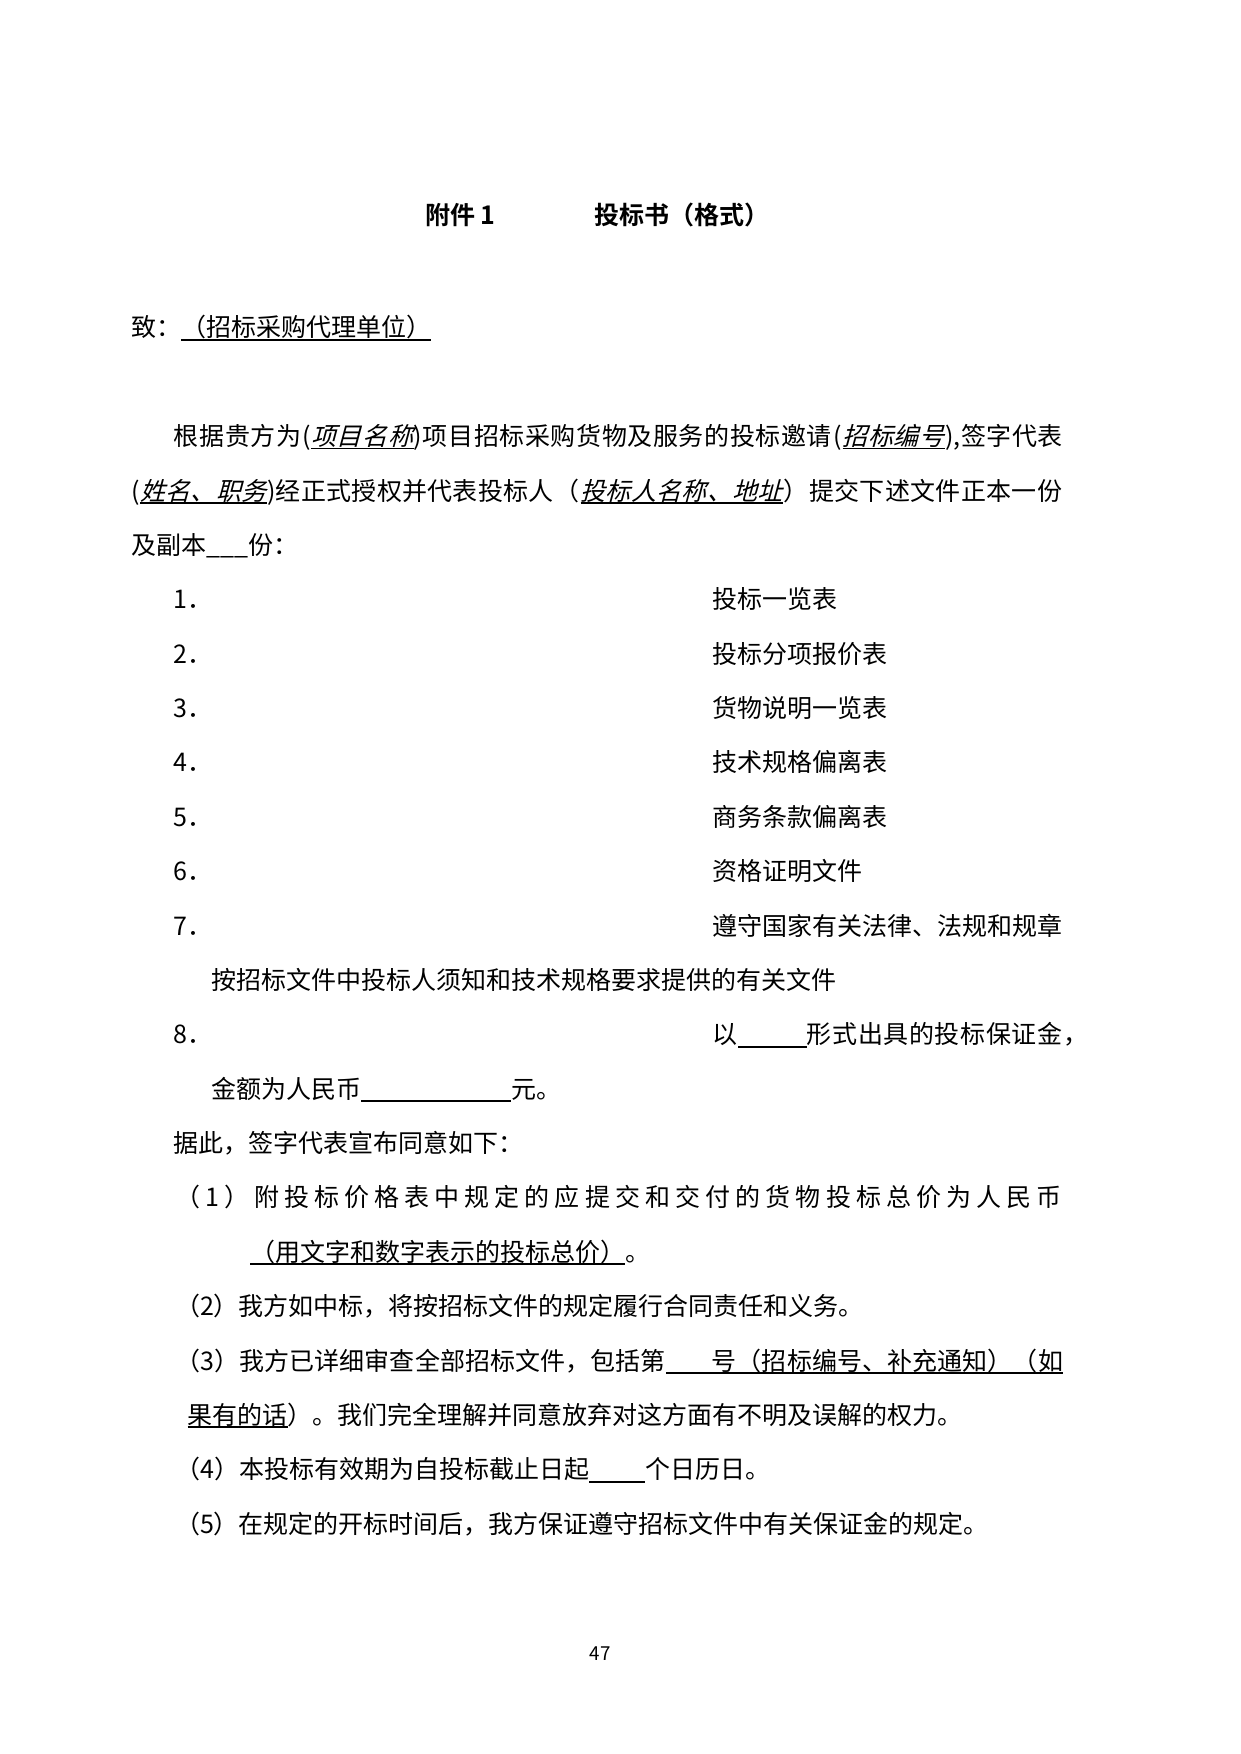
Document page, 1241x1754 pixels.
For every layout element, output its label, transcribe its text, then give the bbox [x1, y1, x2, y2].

list 投标分项报价表 [174, 634, 1063, 670]
text 根据贵方为(项目名称)项目招标采购货物及服务的投标邀请(招标编号),签字代表(姓名、职务)经正式授权并代表投标人（投标人名称、地址）提交下述文件正本一份及副本___份： [131, 417, 1063, 562]
list 资格证明文件 [174, 852, 1063, 888]
list 投标一览表 [174, 580, 1063, 616]
text （4）本投标有效期为自投标截止日起 个日历日。 [150, 1450, 1063, 1486]
list 技术规格偏离表 [174, 743, 1063, 779]
text （2）我方如中标，将按招标文件的规定履行合同责任和义务。 [131, 1287, 1063, 1323]
text （5）在规定的开标时间后，我方保证遵守招标文件中有关保证金的规定。 [175, 1504, 1063, 1540]
text （1）附投标价格表中规定的应提交和交付的货物投标总价为人民币 （用文字和数字表示的投标总价）。 [175, 1178, 1063, 1268]
subtitle 附件1 投标书（格式） [131, 196, 1063, 232]
list 遵守国家有关法律、法规和规章，按招标文件中投标人须知和技术规格要求提供的有关文件 [174, 906, 1063, 997]
list 以 形式出具的投标保证金，金额为人民币 元。 [174, 1015, 1063, 1105]
text （3）我方已详细审查全部招标文件，包括第 号（招标编号、补充通知）（如果有的话）。我们完全理解并同意放弃对这方面有不明及误解的权力。 [175, 1341, 1063, 1432]
list 货物说明一览表 [174, 688, 1063, 725]
list 商务条款偏离表 [174, 797, 1063, 833]
text 致：（招标采购代理单位） [131, 308, 1063, 344]
text 据此，签字代表宣布同意如下： [174, 1123, 1063, 1160]
